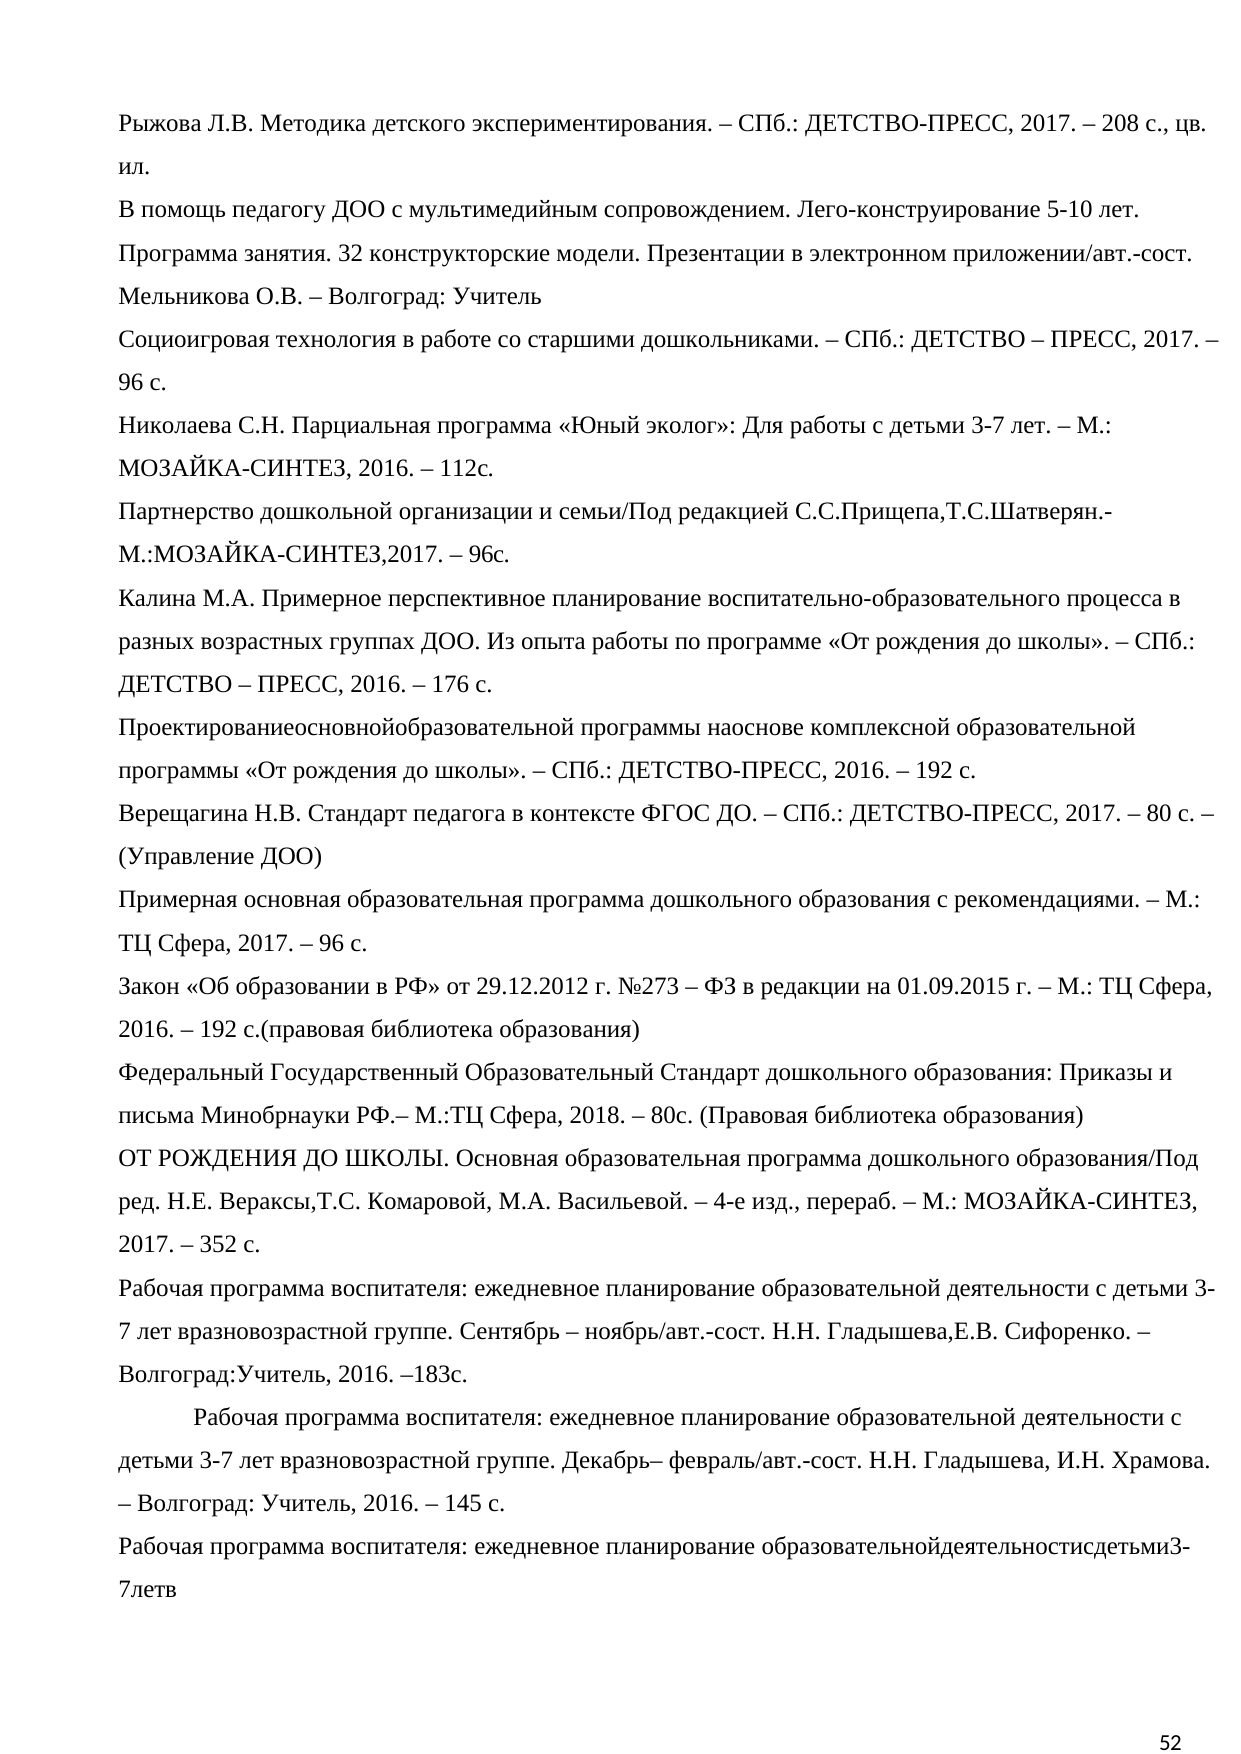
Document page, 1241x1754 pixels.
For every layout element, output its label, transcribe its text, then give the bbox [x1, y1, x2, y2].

text Рыжова Л.В. Методика детского экспериментирования. – СПб.: ДЕТСТВО-ПРЕСС, 2017. – 208 с., цв. ил. [118, 108, 1226, 180]
text Калина М.А. Примерное перспективное планирование воспитательно-образовательного процесса в разных возрастных группах ДОО. Из опыта работы по программе «От рождения до школы». – СПб.: ДЕТСТВО – ПРЕСС, 2016. – 176 с. [118, 583, 1226, 698]
text Рабочая программа воспитателя: ежедневное планирование образовательной деятельности с детьми 3-7 лет вразновозрастной группе. Сентябрь – ноябрь/авт.-сост. Н.Н. Гладышева,Е.В. Сифоренко. –Волгоград:Учитель, 2016. –183с. [118, 1273, 1226, 1388]
text Примерная основная образовательная программа дошкольного образования с рекомендациями. – М.: ТЦ Сфера, 2017. – 96 с. [118, 884, 1226, 956]
text Проектированиеосновнойобразовательной программы наоснове комплексной образовательной программы «От рождения до школы». – СПб.: ДЕТСТВО-ПРЕСС, 2016. – 192 с. [118, 712, 1226, 784]
text ОТ РОЖДЕНИЯ ДО ШКОЛЫ. Основная образовательная программа дошкольного образования/Под ред. Н.Е. Вераксы,Т.С. Комаровой, М.А. Васильевой. – 4-е изд., перераб. – М.: МОЗАЙКА-СИНТЕЗ, 2017. – 352 с. [118, 1143, 1226, 1258]
text Федеральный Государственный Образовательный Стандарт дошкольного образования: Приказы и письма Минобрнауки РФ.– М.:ТЦ Сфера, 2018. – 80с. (Правовая библиотека образования) [118, 1057, 1226, 1129]
text Закон «Об образовании в РФ» от 29.12.2012 г. №273 – ФЗ в редакции на 01.09.2015 г. – М.: ТЦ Сфера, 2016. – 192 с.(правовая библиотека образования) [118, 971, 1226, 1043]
text Социоигровая технология в работе со старшими дошкольниками. – СПб.: ДЕТСТВО – ПРЕСС, 2017. – 96 с. [118, 324, 1226, 396]
text В помощь педагогу ДОО с мультимедийным сопровождением. Лего-конструирование 5-10 лет. Программа занятия. 32 конструкторские модели. Презентации в электронном приложении/авт.-сост. Мельникова О.В. – Волгоград: Учитель [118, 194, 1226, 309]
text Рабочая программа воспитателя: ежедневное планирование образовательнойдеятельностисдетьми3-7летв [118, 1531, 1226, 1603]
text Верещагина Н.В. Стандарт педагога в контексте ФГОС ДО. – СПб.: ДЕТСТВО-ПРЕСС, 2017. – 80 с. – (Управление ДОО) [118, 798, 1226, 870]
text Партнерство дошкольной организации и семьи/Под редакцией С.С.Прищепа,Т.С.Шатверян.-М.:МОЗАЙКА-СИНТЕЗ,2017. – 96с. [118, 496, 1226, 568]
text Рабочая программа воспитателя: ежедневное планирование образовательной деятельности с детьми 3-7 лет вразновозрастной группе. Декабрь– февраль/авт.-сост. Н.Н. Гладышева, И.Н. Храмова. – Волгоград: Учитель, 2016. – 145 с. [118, 1402, 1226, 1517]
text Николаева С.Н. Парциальная программа «Юный эколог»: Для работы с детьми 3-7 лет. – М.: МОЗАЙКА-СИНТЕЗ, 2016. – 112с. [118, 410, 1226, 482]
